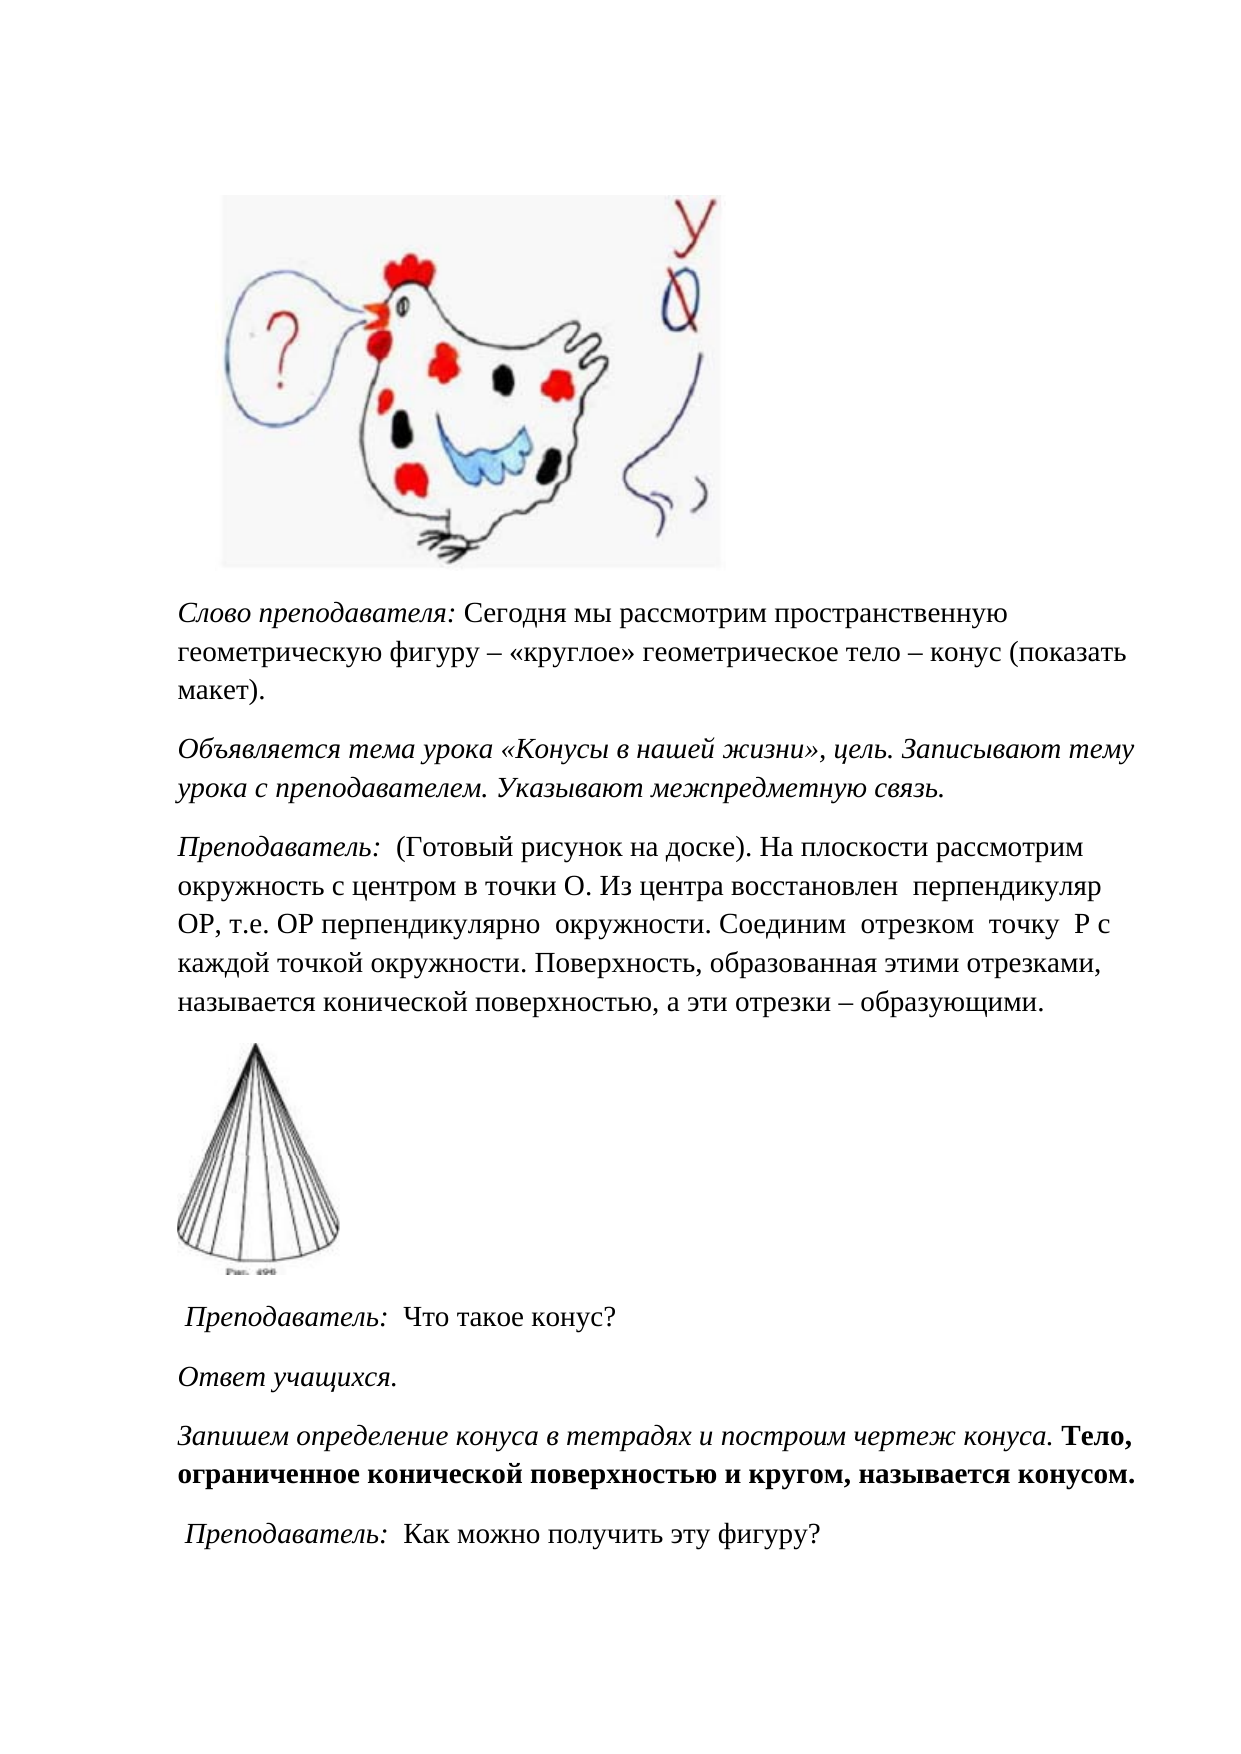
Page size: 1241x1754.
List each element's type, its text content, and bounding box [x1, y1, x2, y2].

text Слово преподавателя: Сегодня мы рассмотрим пространственную геометрическую фигуру – «круглое» геометрическое тело – конус (показать макет). [177, 595, 1152, 706]
picture [214, 195, 726, 571]
picture [177, 1043, 340, 1275]
text Преподаватель: Как можно получить эту фигуру? [177, 1516, 1152, 1549]
text Преподаватель: Что такое конус? [177, 1299, 1152, 1333]
text Объявляется тема урока «Конусы в нашей жизни», цель. Записывают тему урока с преподавателем. Указывают межпредметную связь. [177, 732, 1152, 804]
text Ответ учащихся. [177, 1359, 1152, 1392]
text Запишем определение конуса в тетрадях и построим чертеж конуса. Тело, ограниченное конической поверхностью и кругом, называется конусом. [177, 1418, 1152, 1490]
text Преподаватель: (Готовый рисунок на доске). На плоскости рассмотрим окружность с центром в точки О. Из центра восстановлен перпендикуляр ОР, т.е. OP перпендикулярно окружности. Соединим отрезком точку Р с каждой точкой окружности. Поверхность, образованная этими отрезками, называется конической поверхностью, а эти отрезки – образующими. [177, 829, 1152, 1017]
